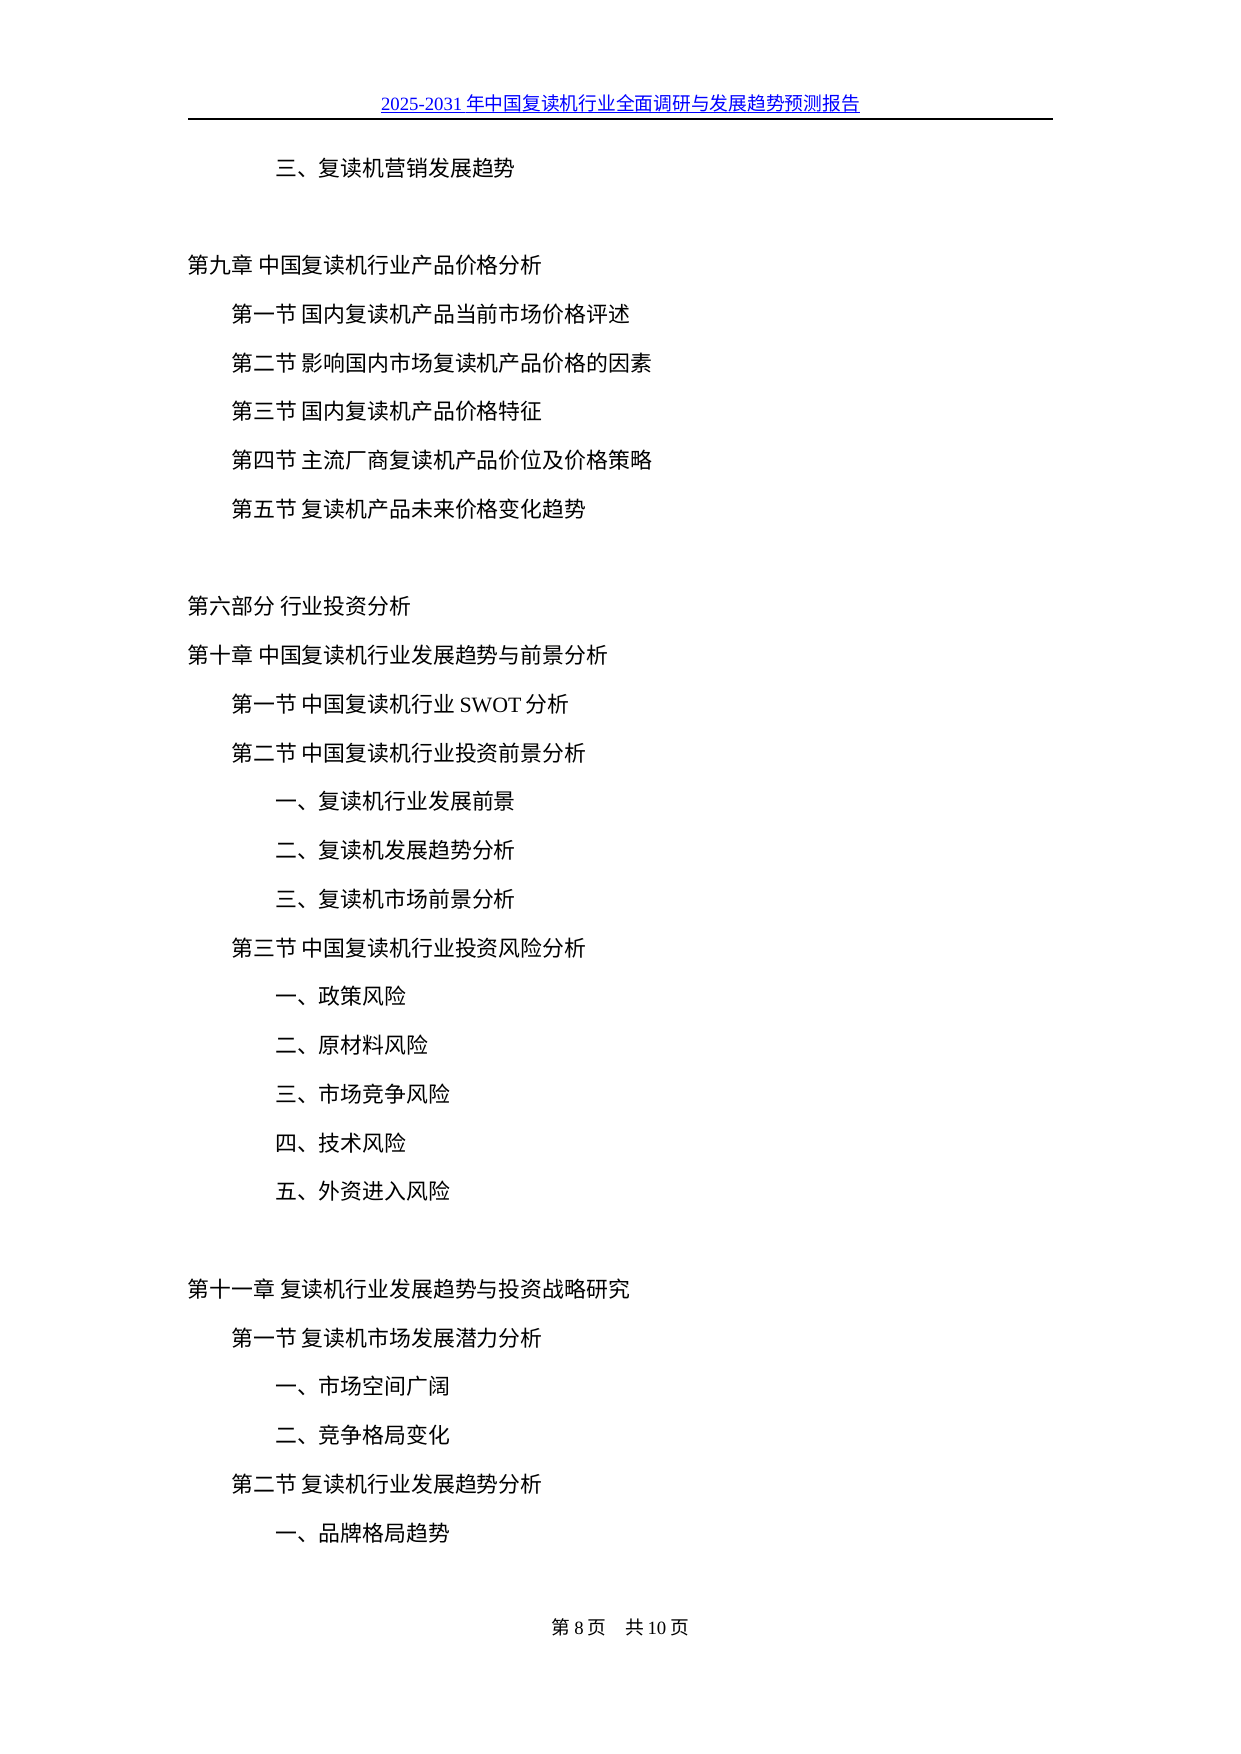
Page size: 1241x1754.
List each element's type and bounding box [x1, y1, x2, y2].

text [187, 150, 1053, 1548]
